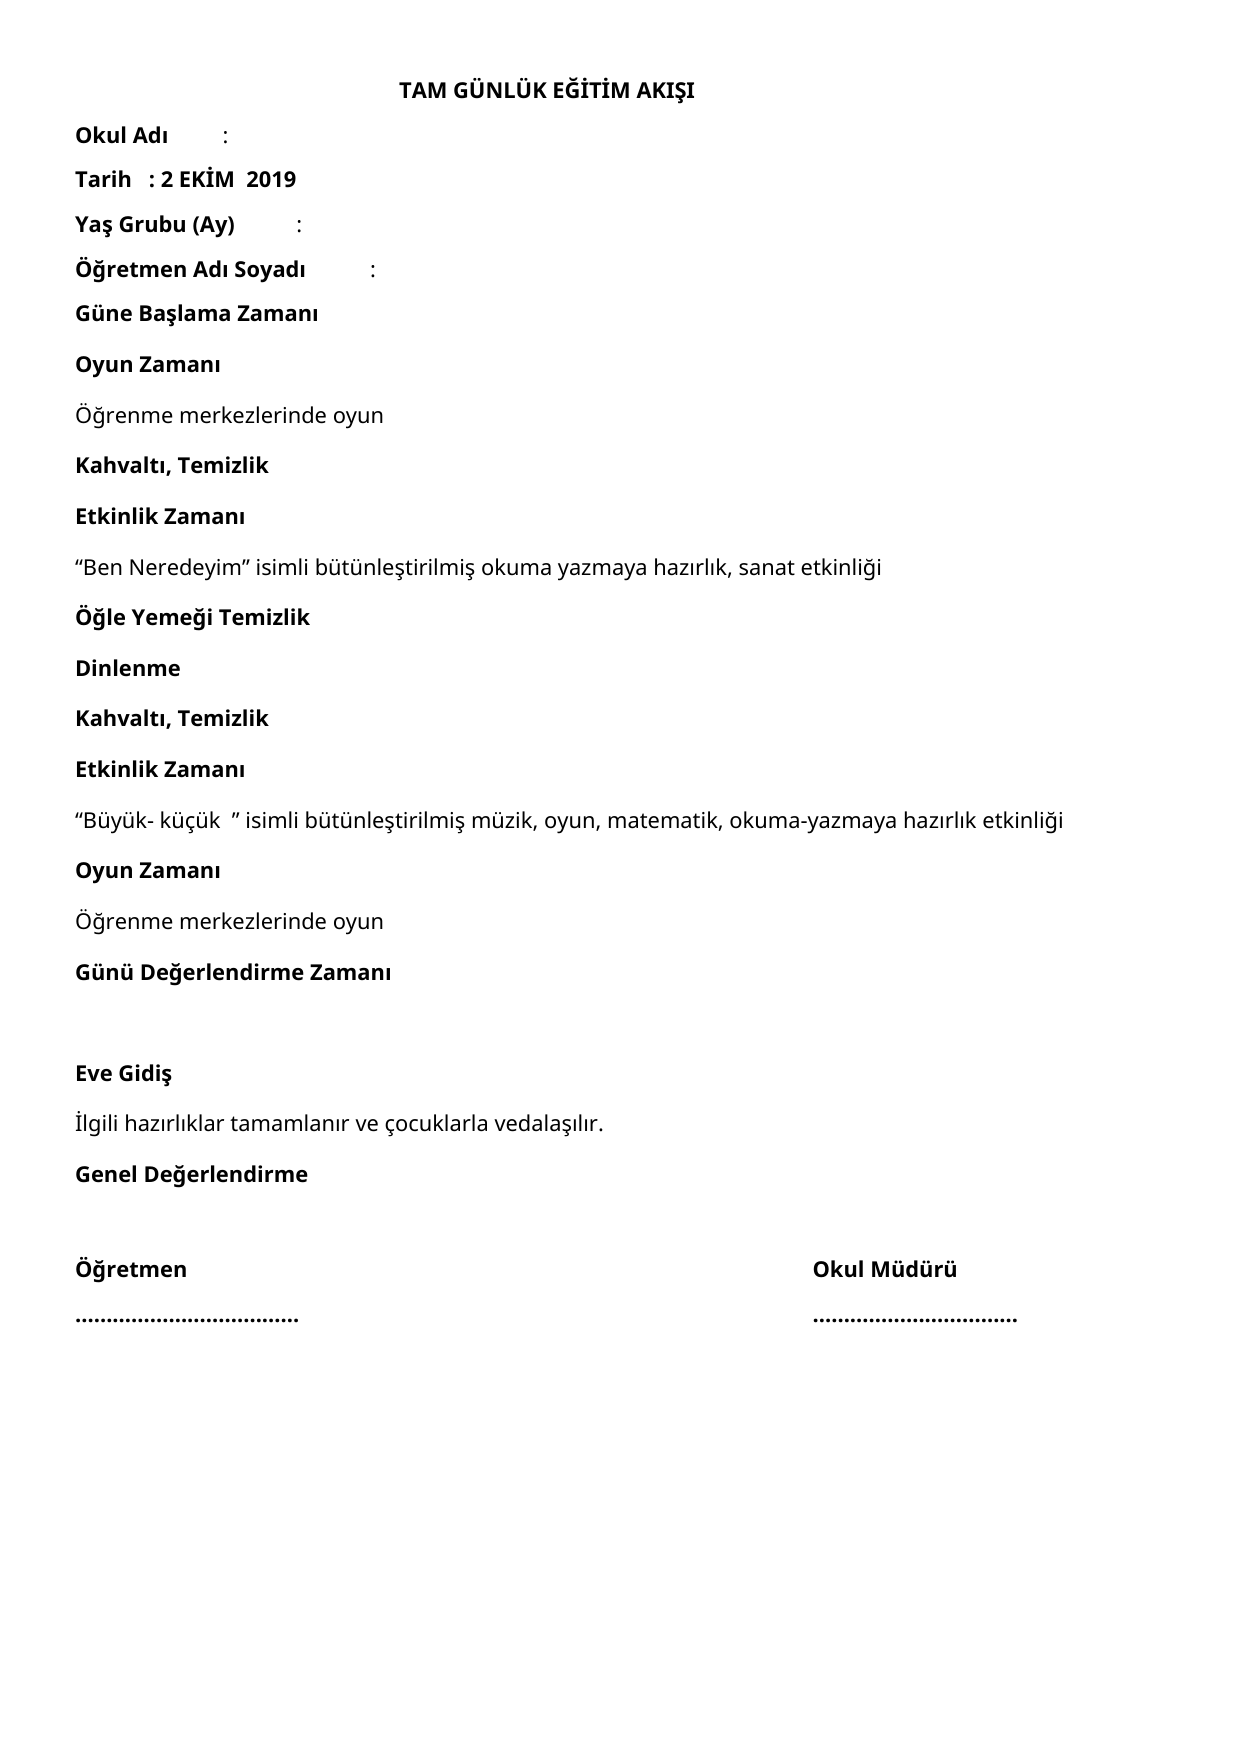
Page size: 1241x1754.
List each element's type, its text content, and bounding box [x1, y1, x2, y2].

text Güne Başlama Zamanı [75, 298, 1165, 328]
text Genel Değerlendirme [75, 1159, 1165, 1189]
text Günü Değerlendirme Zamanı [75, 957, 1165, 986]
text Öğle Yemeği Temizlik [75, 602, 1165, 632]
text Tarih : 2 EKİM 2019 [75, 164, 1165, 194]
text Kahvaltı, Temizlik [75, 450, 1165, 480]
text Eve Gidiş [75, 1058, 1165, 1088]
text TAM GÜNLÜK EĞİTİM AKIŞI [75, 75, 1165, 105]
text Etkinlik Zamanı [75, 501, 1165, 531]
text Yaş Grubu (Ay) : [75, 209, 1165, 239]
text “Ben Neredeyim” isimli bütünleştirilmiş okuma yazmaya hazırlık, sanat etkinliği [75, 552, 1165, 581]
text Öğrenme merkezlerinde oyun [75, 400, 1165, 429]
text Öğretmen Okul Müdürü [75, 1254, 1165, 1284]
text Dinlenme [75, 653, 1165, 683]
text Öğrenme merkezlerinde oyun [75, 906, 1165, 936]
text “Büyük- küçük ” isimli bütünleştirilmiş müzik, oyun, matematik, okuma-yazmaya hazırlık etkinliği [75, 805, 1165, 834]
text Kahvaltı, Temizlik [75, 703, 1165, 733]
text İlgili hazırlıklar tamamlanır ve çocuklarla vedalaşılır. [75, 1108, 1165, 1138]
text Öğretmen Adı Soyadı : [75, 254, 1165, 283]
text ……………………………… …………………………… [75, 1299, 1165, 1329]
text Okul Adı : [75, 120, 1165, 149]
text Etkinlik Zamanı [75, 754, 1165, 784]
text Oyun Zamanı [75, 349, 1165, 379]
text Oyun Zamanı [75, 855, 1165, 885]
